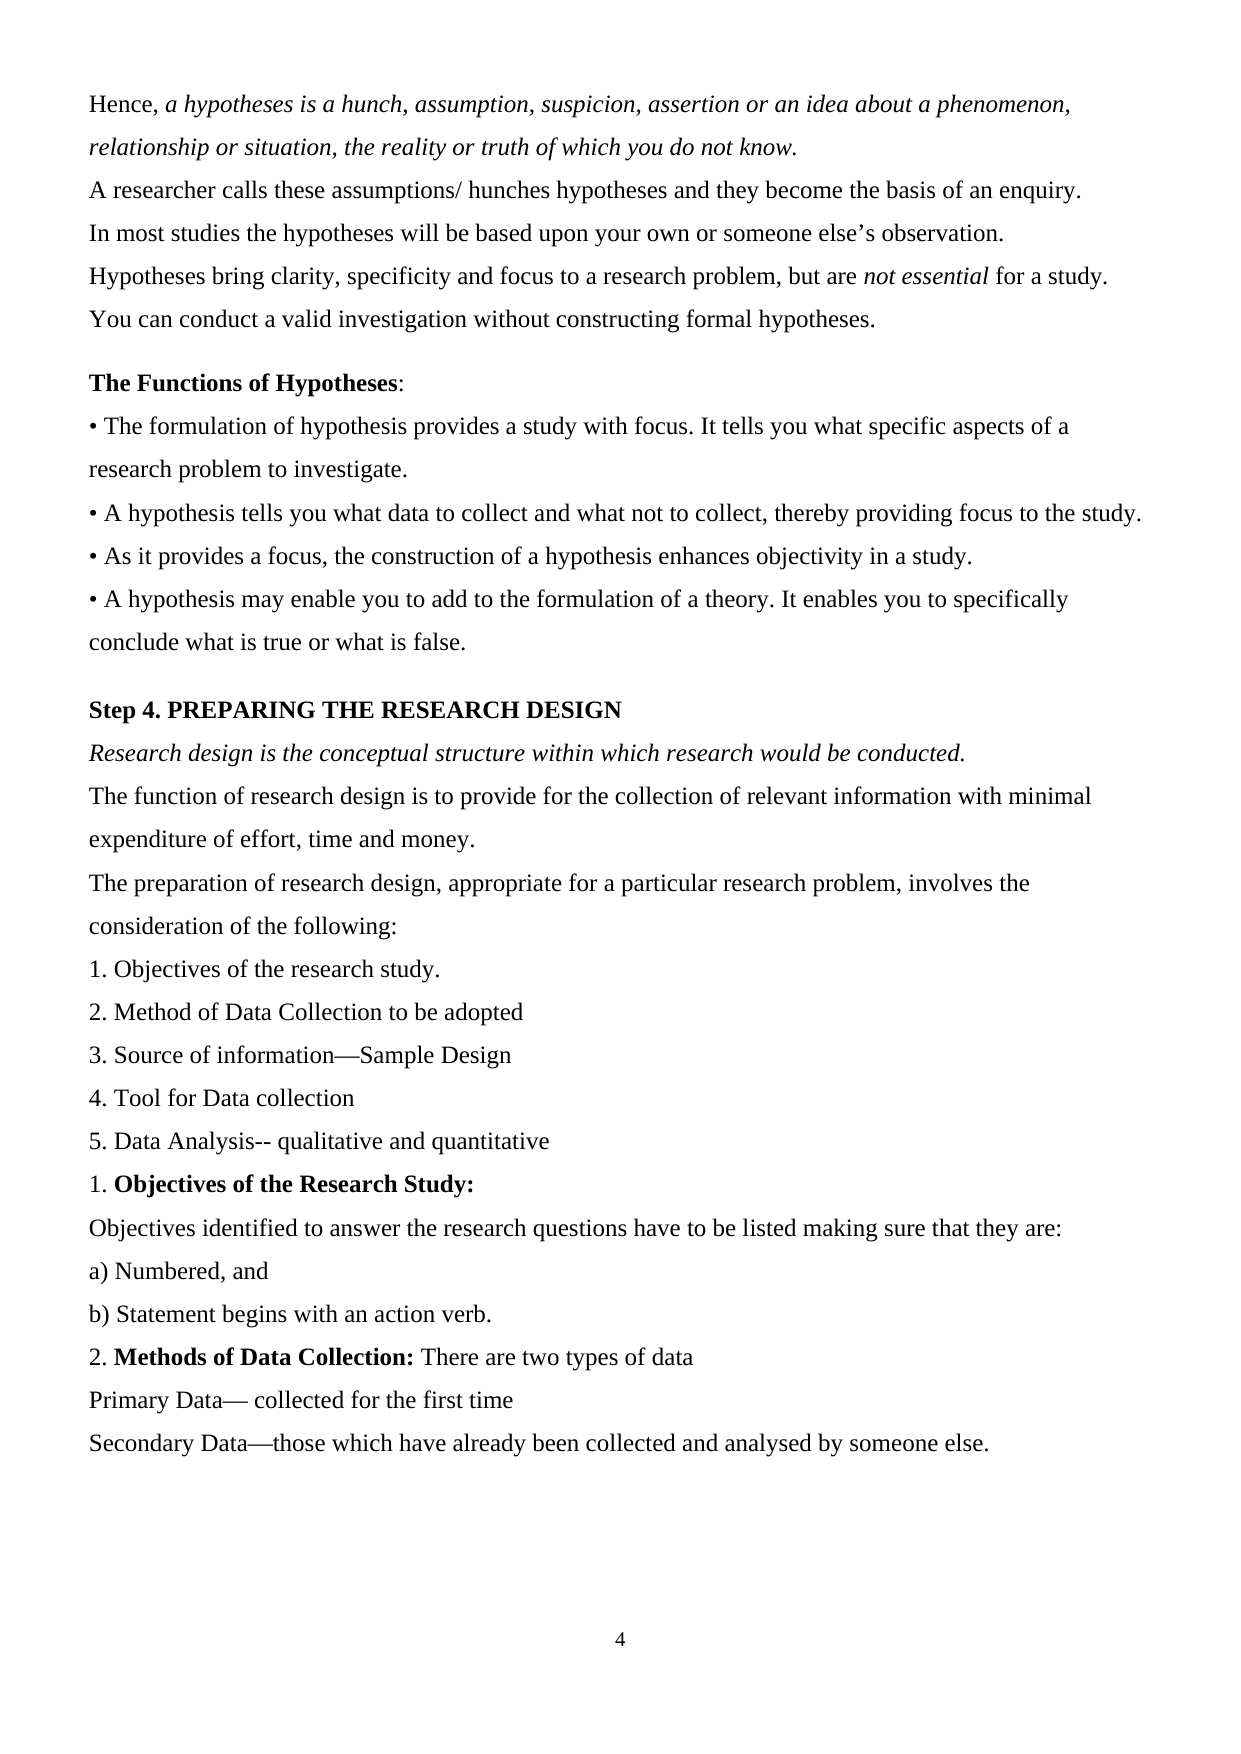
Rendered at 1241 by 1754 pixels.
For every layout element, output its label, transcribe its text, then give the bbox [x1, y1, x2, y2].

text The preparation of research design, appropriate for a particular research problem, involves the consideration of the following: [89, 868, 1152, 939]
text 2. Method of Data Collection to be adopted [89, 997, 1152, 1026]
text • As it provides a focus, the construction of a hypothesis enhances objectivity in a study. [89, 541, 1152, 569]
text Primary Data— collected for the first time [89, 1385, 1152, 1414]
text A researcher calls these assumptions/ hunches hypotheses and they become the basis of an enquiry. [89, 175, 1152, 204]
text • The formulation of hypothesis provides a study with focus. It tells you what specific aspects of a research problem to investigate. [89, 411, 1152, 483]
text 4. Tool for Data collection [89, 1083, 1152, 1112]
text Research design is the conceptual structure within which research would be conducted. [89, 738, 1152, 767]
text b) Statement begins with an action verb. [89, 1299, 1152, 1328]
text 3. Source of information—Sample Design [89, 1040, 1152, 1069]
text • A hypothesis may enable you to add to the formulation of a theory. It enables you to specifically conclude what is true or what is false. [89, 584, 1152, 656]
text Hypotheses bring clarity, specificity and focus to a research problem, but are not essential for a study. [89, 261, 1152, 290]
text • A hypothesis tells you what data to collect and what not to collect, thereby providing focus to the study. [89, 498, 1152, 526]
text The Functions of Hypotheses: [89, 368, 1152, 397]
text Hence, a hypotheses is a hunch, assumption, suspicion, assertion or an idea about a phenomenon, relationship or situation, the reality or truth of which you do not know. [89, 89, 1152, 161]
text 1. Objectives of the research study. [89, 954, 1152, 983]
text 5. Data Analysis-- qualitative and quantitative [89, 1126, 1152, 1155]
text The function of research design is to provide for the collection of relevant information with minimal expenditure of effort, time and money. [89, 781, 1152, 853]
text Objectives identified to answer the research questions have to be listed making sure that they are: [89, 1213, 1152, 1241]
text a) Numbered, and [89, 1256, 1152, 1284]
text Step 4. PREPARING THE RESEARCH DESIGN [89, 695, 1152, 724]
text Secondary Data—those which have already been collected and analysed by someone else. [89, 1428, 1152, 1457]
text 1. Objectives of the Research Study: [89, 1169, 1152, 1198]
text In most studies the hypotheses will be based upon your own or someone else’s observation. [89, 218, 1152, 247]
text 2. Methods of Data Collection: There are two types of data [89, 1342, 1152, 1371]
text You can conduct a valid investigation without constructing formal hypotheses. [89, 304, 1152, 333]
